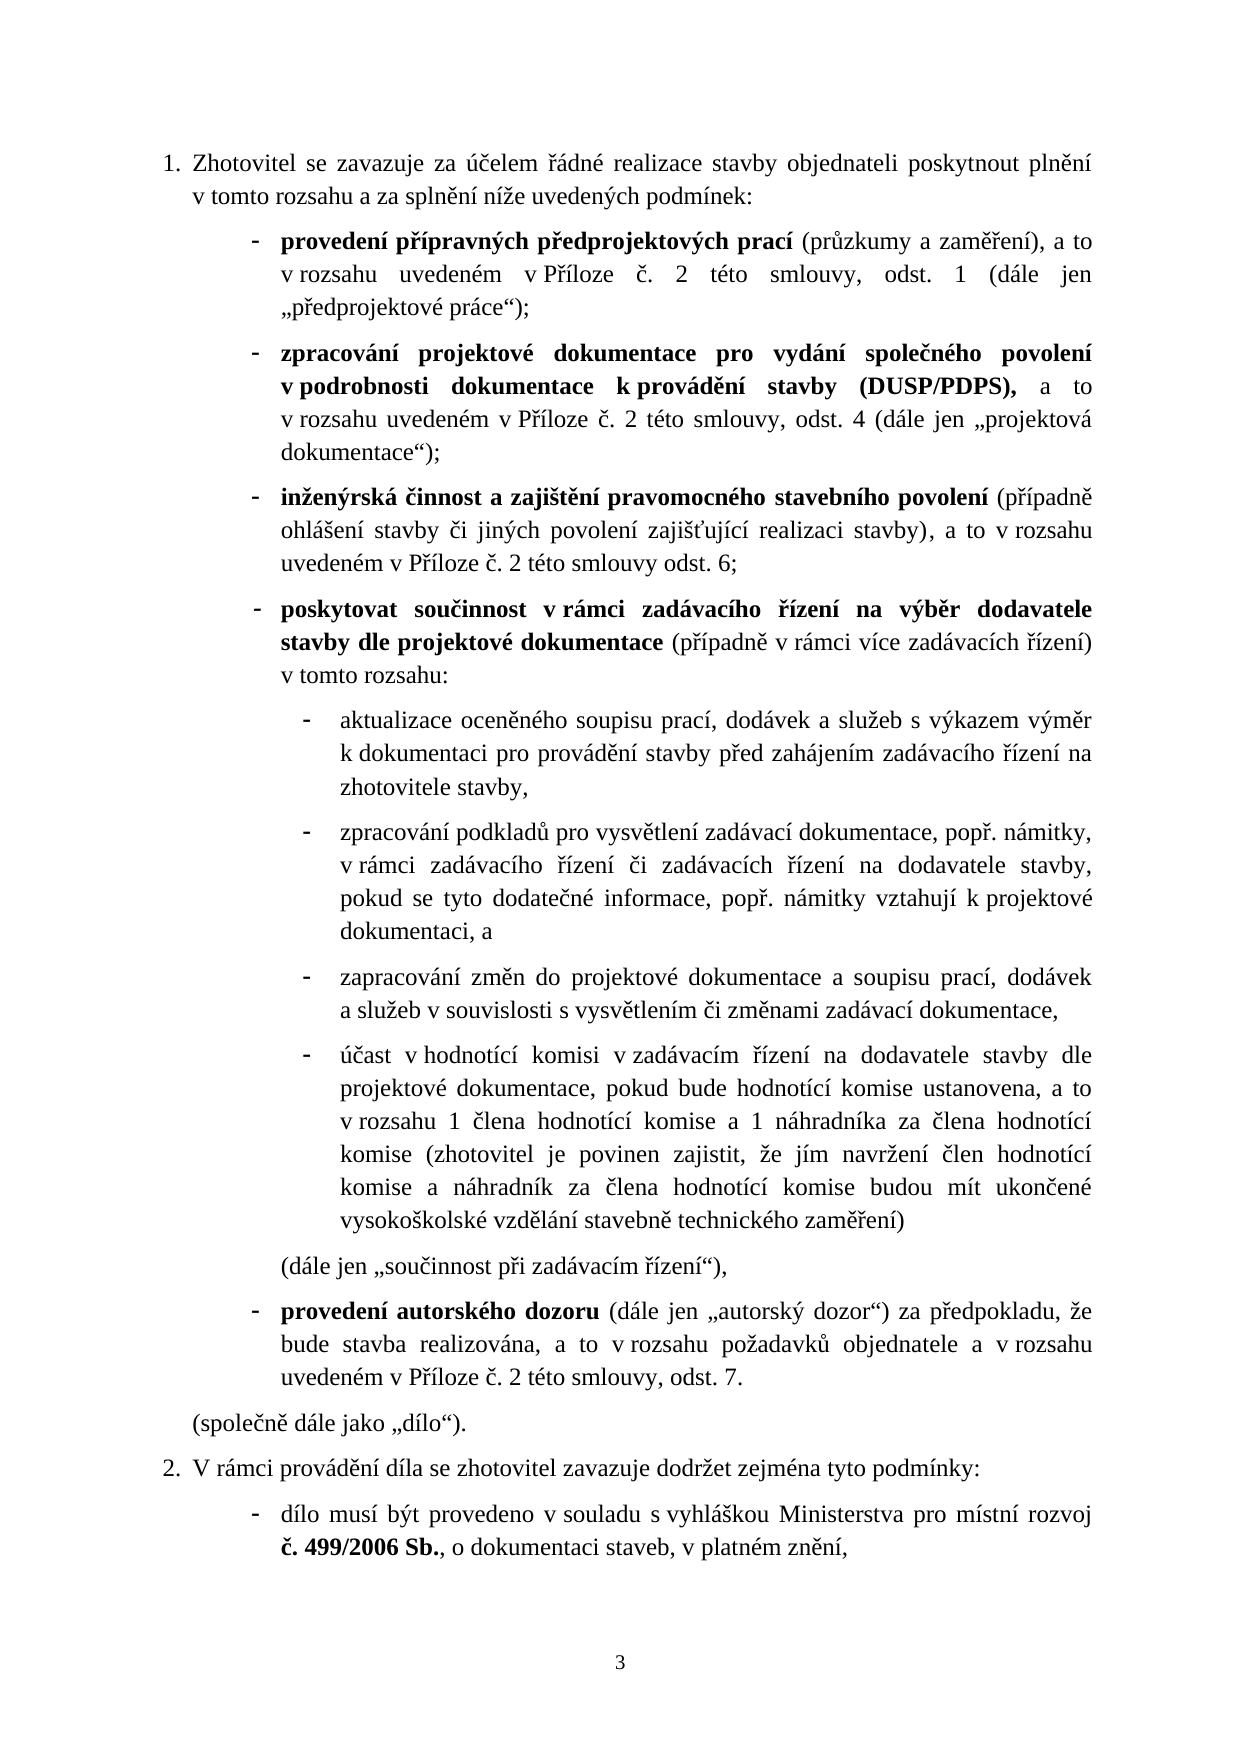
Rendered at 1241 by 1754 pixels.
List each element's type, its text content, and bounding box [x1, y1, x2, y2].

list zpracování podkladů pro vysvětlení zadávací dokumentace, popř. námitky, v rámci zadávacího řízení či zadávacích řízení na dodavatele stavby, pokud se tyto dodatečné informace, popř. námitky vztahují k projektové dokumentaci, a [302, 817, 1092, 945]
list V rámci provádění díla se zhotovitel zavazuje dodržet zejména tyto podmínky: [162, 1453, 1092, 1482]
list zpracování projektové dokumentace pro vydání společného povolení v podrobnosti dokumentace k provádění stavby (DUSP/PDPS), a to v rozsahu uvedeném v Příloze č. 2 této smlouvy, odst. 4 (dále jen „projektová dokumentace“); [251, 338, 1092, 466]
list provedení autorského dozoru (dále jen „autorský dozor“) za předpokladu, že bude stavba realizována, a to v rozsahu požadavků objednatele a v rozsahu uvedeném v Příloze č. 2 této smlouvy, odst. 7. [251, 1296, 1092, 1391]
text (společně dále jako „dílo“). [192, 1408, 1092, 1437]
list inženýrská činnost a zajištění pravomocného stavebního povolení (případně ohlášení stavby či jiných povolení zajišťující realizaci stavby), a to v rozsahu uvedeném v Příloze č. 2 této smlouvy odst. 6; [251, 482, 1092, 577]
list účast v hodnotící komisi v zadávacím řízení na dodavatele stavby dle projektové dokumentace, pokud bude hodnotící komise ustanovena, a to v rozsahu 1 člena hodnotící komise a 1 náhradníka za člena hodnotící komise (zhotovitel je povinen zajistit, že jím navržení člen hodnotící komise a náhradník za člena hodnotící komise budou mít ukončené vysokoškolské vzdělání stavebně technického zaměření) [302, 1040, 1092, 1234]
list zapracování změn do projektové dokumentace a soupisu prací, dodávek a služeb v souvislosti s vysvětlením či změnami zadávací dokumentace, [302, 962, 1092, 1023]
text (dále jen „součinnost při zadávacím řízení“), [281, 1251, 1092, 1279]
list provedení přípravných předprojektových prací (průzkumy a zaměření), a to v rozsahu uvedeném v Příloze č. 2 této smlouvy, odst. 1 (dále jen „předprojektové práce“); [251, 226, 1092, 321]
list poskytovat součinnost v rámci zadávacího řízení na výběr dodavatele stavby dle projektové dokumentace (případně v rámci více zadávacích řízení) v tomto rozsahu: [251, 594, 1092, 689]
list Zhotovitel se zavazuje za účelem řádné realizace stavby objednateli poskytnout plnění v tomto rozsahu a za splnění níže uvedených podmínek: [162, 148, 1092, 209]
list aktualizace oceněného soupisu prací, dodávek a služeb s výkazem výměr k dokumentaci pro provádění stavby před zahájením zadávacího řízení na zhotovitele stavby, [302, 706, 1092, 800]
list dílo musí být provedeno v souladu s vyhláškou Ministerstva pro místní rozvoj č. 499/2006 Sb., o dokumentaci staveb, v platném znění, [251, 1499, 1092, 1561]
